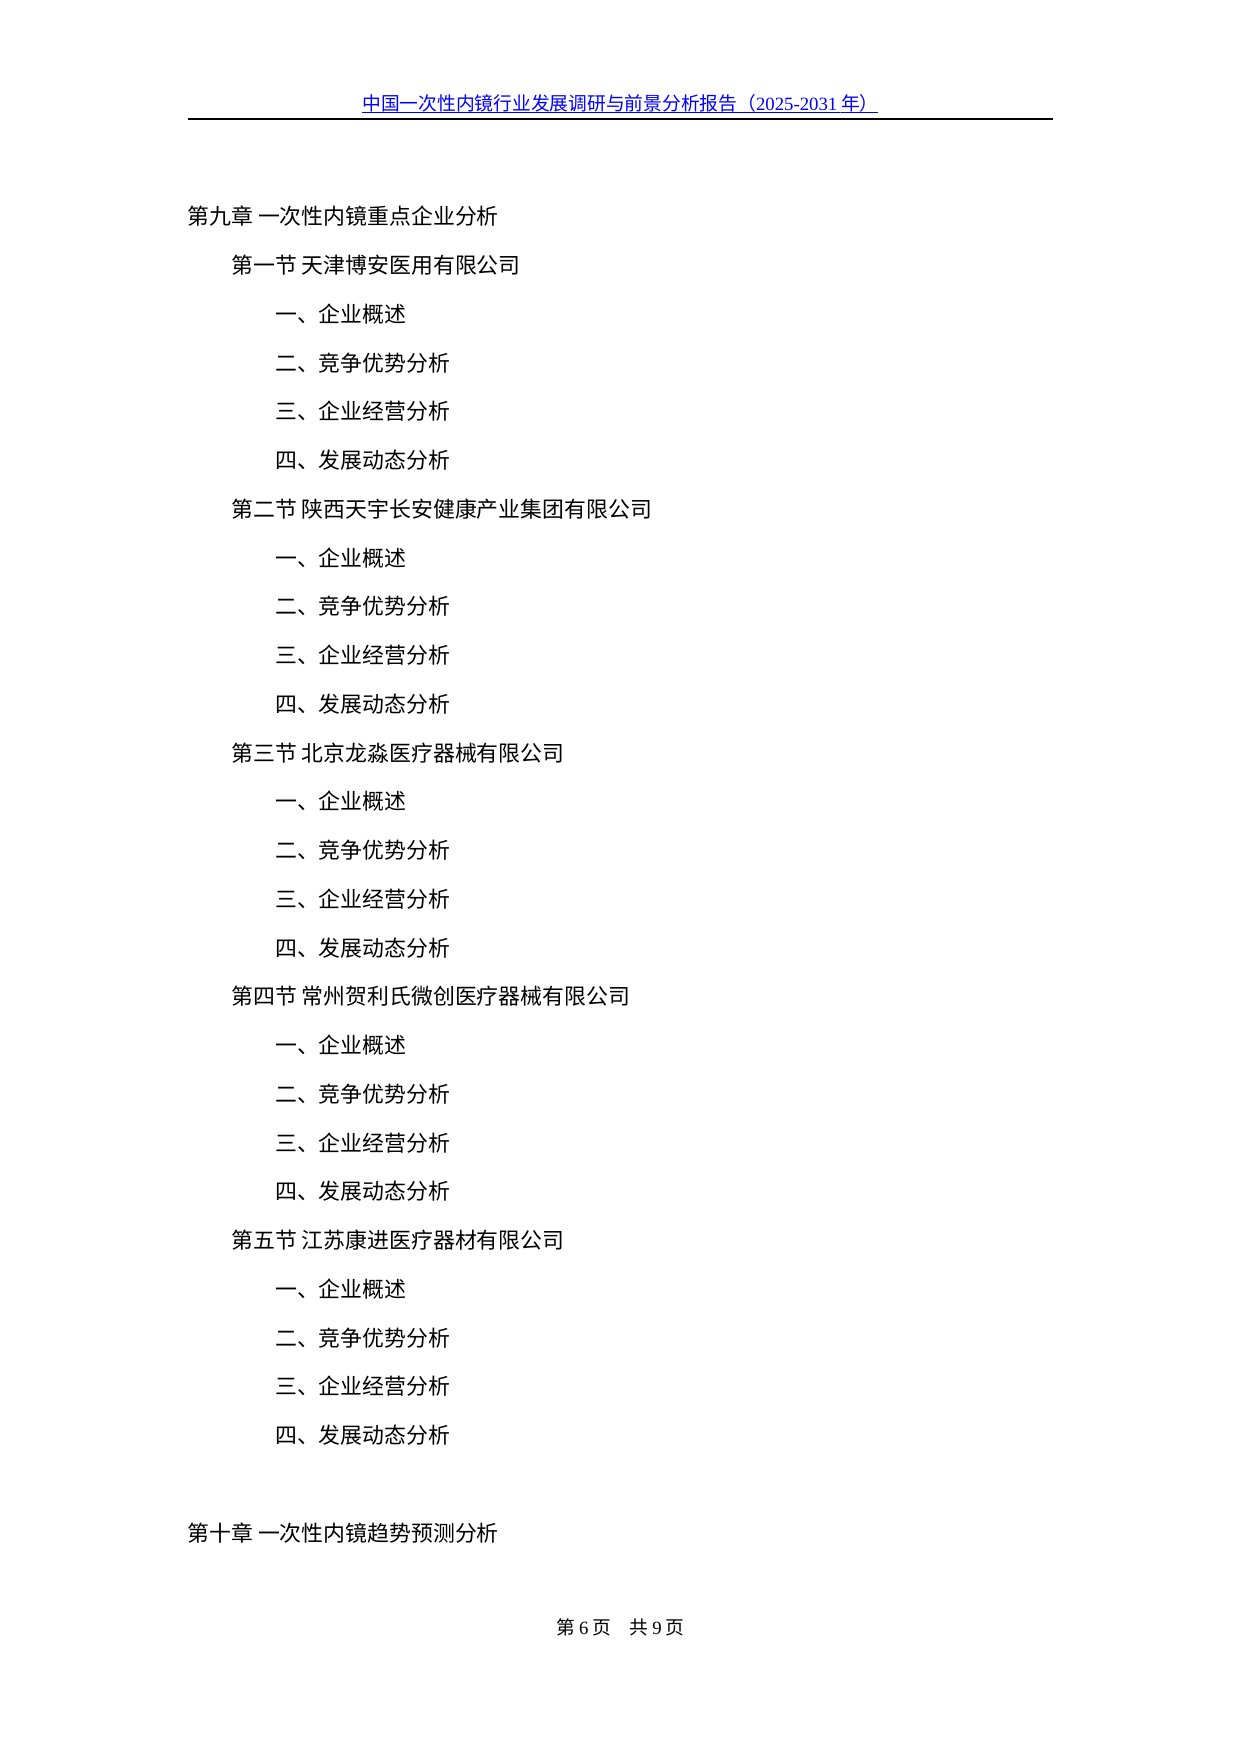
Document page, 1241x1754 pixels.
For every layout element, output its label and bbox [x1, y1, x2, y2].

text [187, 150, 1053, 1548]
